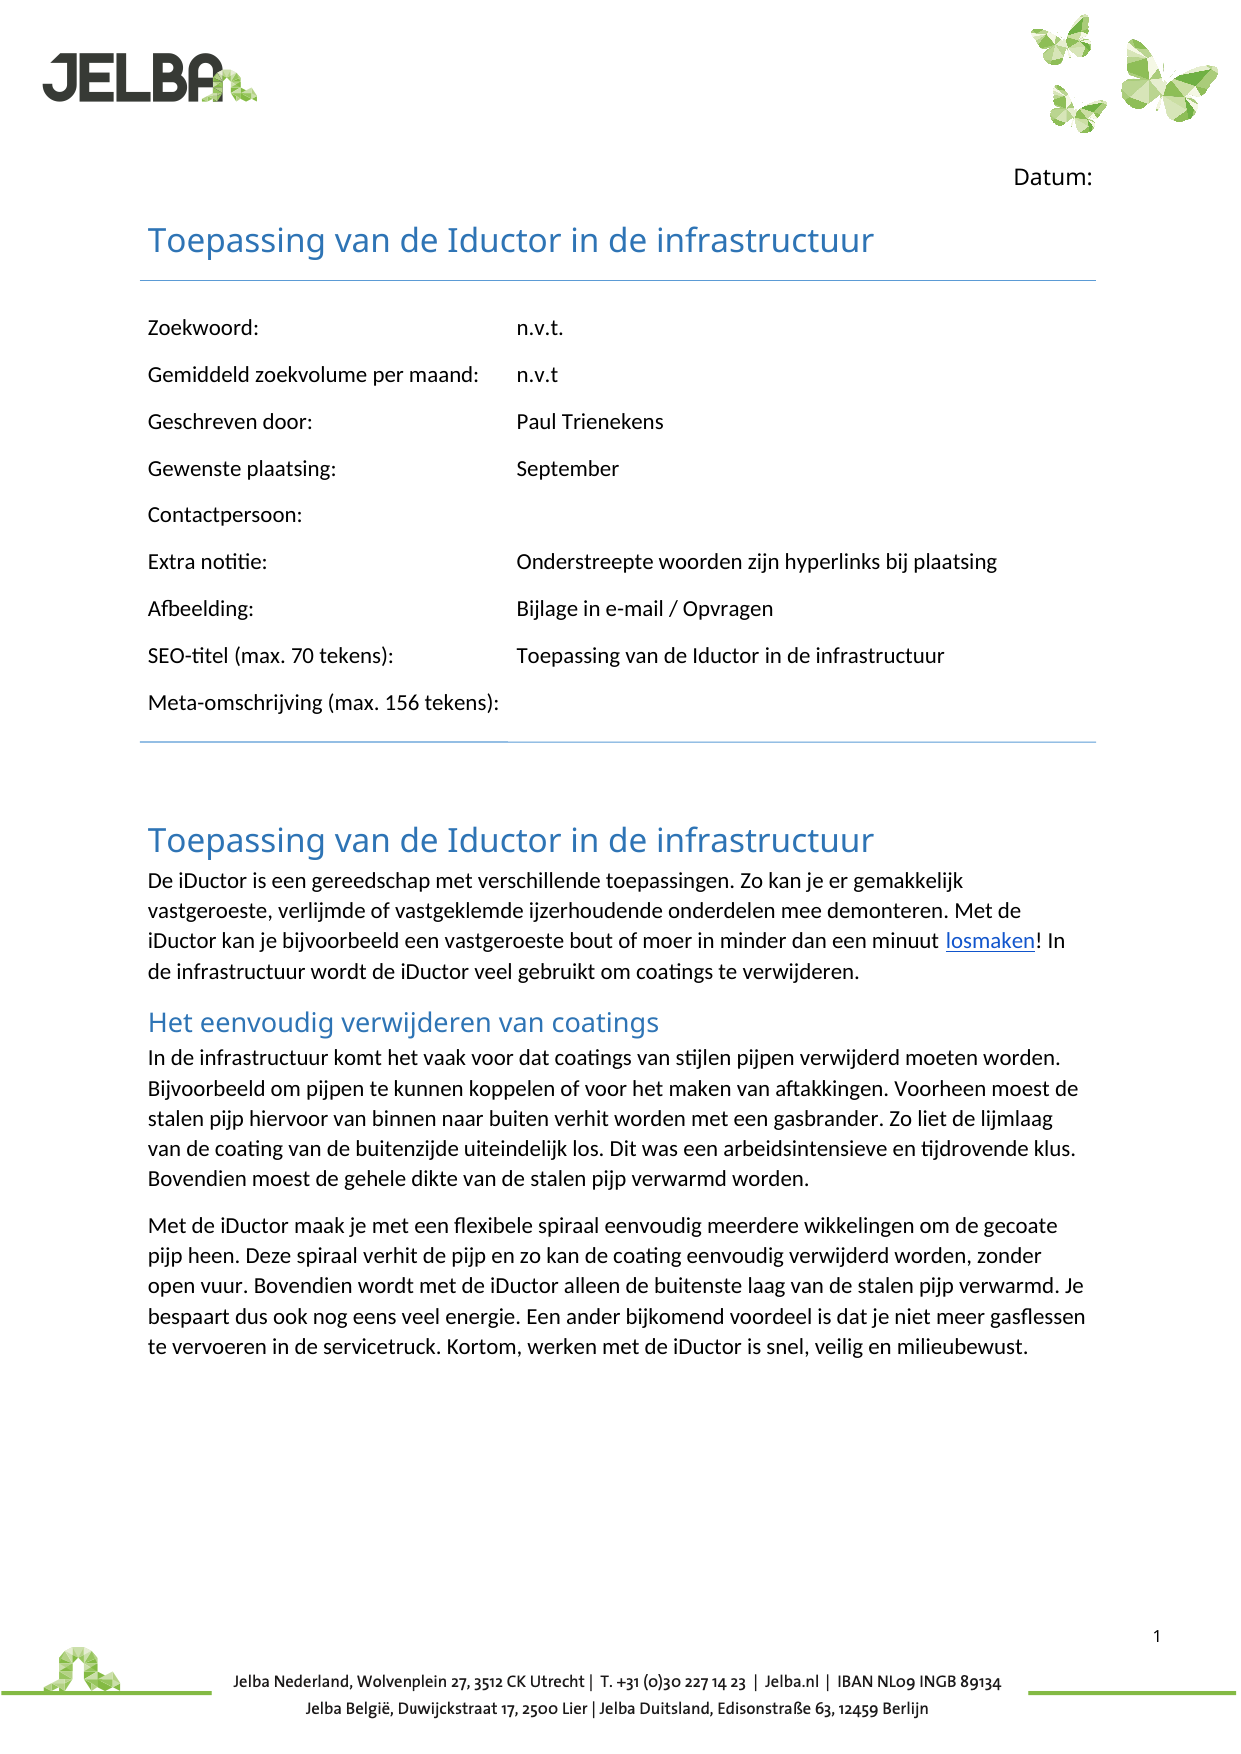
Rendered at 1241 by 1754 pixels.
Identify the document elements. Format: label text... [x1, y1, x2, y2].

text Extra notitie: Onderstreepte woorden zijn hyperlinks bij plaatsing [148, 547, 1093, 576]
subtitle Toepassing van de Iductor in de infrastructuur [148, 817, 1093, 863]
text SEO-titel (max. 70 tekens): Toepassing van de Iductor in de infrastructuur [148, 641, 1093, 669]
text Met de iDuctor maak je met een flexibele spiraal eenvoudig meerdere wikkelingen om de gecoate pijp heen. Deze spiraal verhit de pijp en zo kan de coating eenvoudig verwijderd worden, zonder open vuur. Bovendien wordt met de iDuctor alleen de buitenste laag van de stalen pijp verwarmd. Je bespaart dus ook nog eens veel energie. Een ander bijkomend voordeel is dat je niet meer gasflessen te vervoeren in de servicetruck. Kortom, werken met de iDuctor is snel, veilig en milieubewust. [148, 1211, 1093, 1360]
picture [1, 2, 1237, 1749]
subtitle Het eenvoudig verwijderen van coatings [148, 1004, 1093, 1041]
text Contactpersoon: [148, 501, 1093, 529]
text Geschreven door: Paul Trienekens [148, 407, 1093, 435]
text Gemiddeld zoekvolume per maand: n.v.t [148, 360, 1093, 388]
text In de infrastructuur komt het vaak voor dat coatings van stijlen pijpen verwijderd moeten worden. Bijvoorbeeld om pijpen te kunnen koppelen of voor het maken van aftakkingen. Voorheen moest de stalen pijp hiervoor van binnen naar buiten verhit worden met een gasbrander. Zo liet de lijmlaag van de coating van de buitenzijde uiteindelijk los. Dit was een arbeidsintensieve en tijdrovende klus. Bovendien moest de gehele dikte van de stalen pijp verwarmd worden. [148, 1043, 1093, 1192]
text De iDuctor is een gereedschap met verschillende toepassingen. Zo kan je er gemakkelijk vastgeroeste, verlijmde of vastgeklemde ijzerhoudende onderdelen mee demonteren. Met de iDuctor kan je bijvoorbeeld een vastgeroeste bout of moer in minder dan een minuut losmaken! In de infrastructuur wordt de iDuctor veel gebruikt om coatings te verwijderen. [148, 866, 1093, 985]
text Gewenste plaatsing: September [148, 454, 1093, 482]
text Zoekwoord: n.v.t. [148, 313, 1093, 341]
text Afbeelding: Bijlage in e-mail / Opvragen [148, 594, 1093, 622]
subtitle Toepassing van de Iductor in de infrastructuur [148, 217, 1093, 263]
text Meta-omschrijving (max. 156 tekens): [148, 688, 1093, 716]
